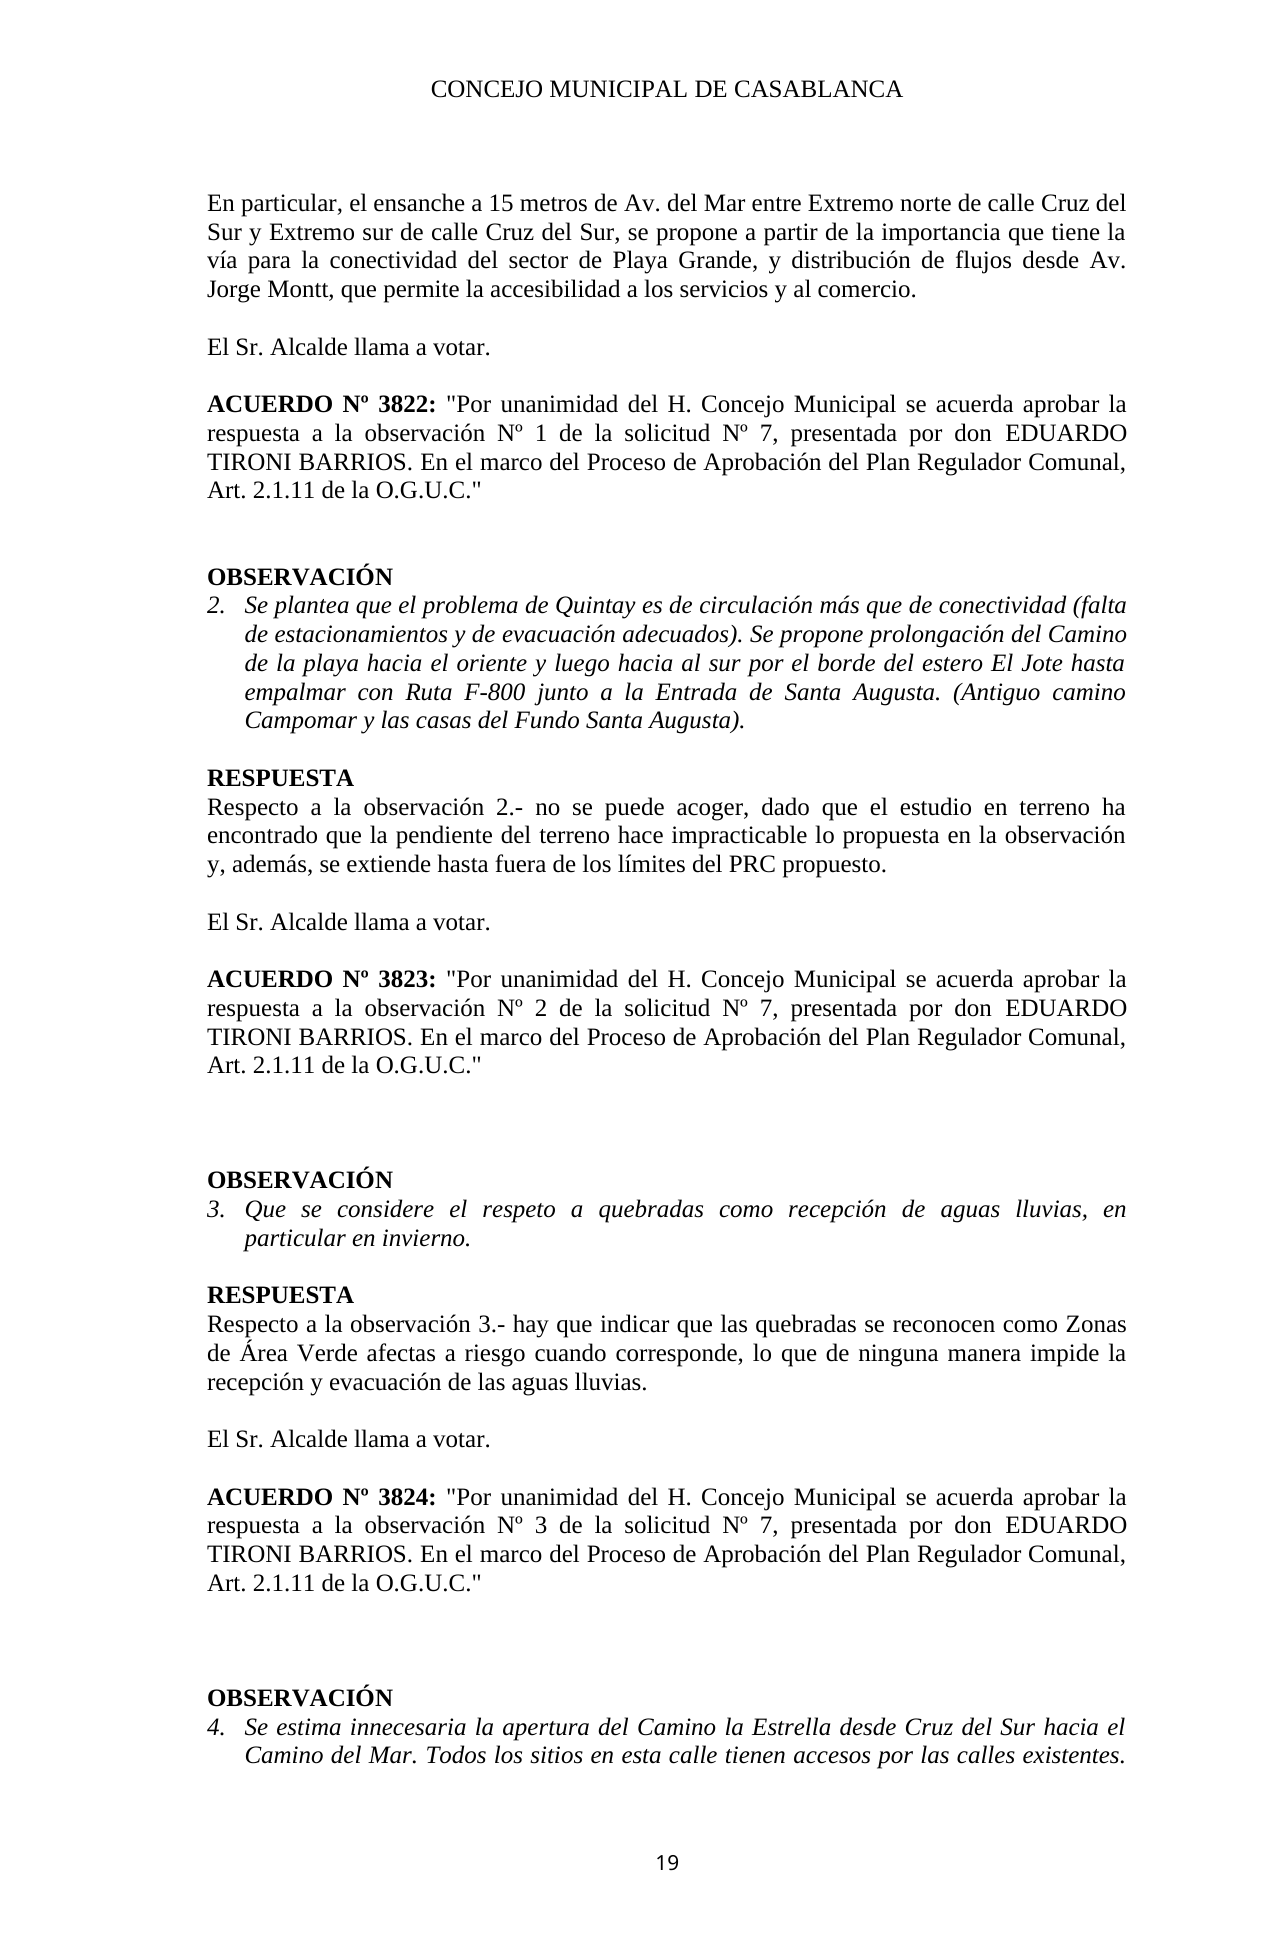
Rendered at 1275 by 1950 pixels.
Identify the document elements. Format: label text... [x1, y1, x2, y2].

text Respecto a la observación 2.- no se puede acoger, dado que el estudio en terreno ha encontrado que la pendiente del terreno hace impracticable lo propuesta en la observación y, además, se extiende hasta fuera de los límites del PRC propuesto. [207, 792, 1127, 878]
text ACUERDO Nº 3824: "Por unanimidad del H. Concejo Municipal se acuerda aprobar la respuesta a la observación Nº 3 de la solicitud Nº 7, presentada por don EDUARDO TIRONI BARRIOS. En el marco del Proceso de Aprobación del Plan Regulador Comunal, Art. 2.1.11 de la O.G.U.C." [207, 1482, 1127, 1597]
text OBSERVACIÓN [207, 562, 1127, 590]
text RESPUESTA [207, 763, 1127, 792]
text OBSERVACIÓN [207, 1683, 1127, 1712]
text ACUERDO Nº 3822: "Por unanimidad del H. Concejo Municipal se acuerda aprobar la respuesta a la observación Nº 1 de la solicitud Nº 7, presentada por don EDUARDO TIRONI BARRIOS. En el marco del Proceso de Aprobación del Plan Regulador Comunal, Art. 2.1.11 de la O.G.U.C." [207, 389, 1127, 504]
text RESPUESTA [207, 1280, 1127, 1309]
text ACUERDO Nº 3823: "Por unanimidad del H. Concejo Municipal se acuerda aprobar la respuesta a la observación Nº 2 de la solicitud Nº 7, presentada por don EDUARDO TIRONI BARRIOS. En el marco del Proceso de Aprobación del Plan Regulador Comunal, Art. 2.1.11 de la O.G.U.C." [207, 964, 1127, 1079]
text El Sr. Alcalde llama a votar. [207, 1424, 1127, 1453]
text El Sr. Alcalde llama a votar. [207, 332, 1127, 360]
text OBSERVACIÓN [207, 1165, 1127, 1194]
list Que se considere el respeto a quebradas como recepción de aguas lluvias, en particular en invierno. [207, 1194, 1127, 1252]
text En particular, el ensanche a 15 metros de Av. del Mar entre Extremo norte de calle Cruz del Sur y Extremo sur de calle Cruz del Sur, se propone a partir de la importancia que tiene la vía para la conectividad del sector de Playa Grande, y distribución de flujos desde Av. Jorge Montt, que permite la accesibilidad a los servicios y al comercio. [207, 188, 1127, 303]
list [207, 1712, 1127, 1769]
text El Sr. Alcalde llama a votar. [207, 907, 1127, 935]
list Se plantea que el problema de Quintay es de circulación más que de conectividad (falta de estacionamientos y de evacuación adecuados). Se propone prolongación del Camino de la playa hacia el oriente y luego hacia al sur por el borde del estero El Jote hasta empalmar con Ruta F-800 junto a la Entrada de Santa Augusta. (Antiguo camino Campomar y las casas del Fundo Santa Augusta). [207, 590, 1127, 734]
text Respecto a la observación 3.- hay que indicar que las quebradas se reconocen como Zonas de Área Verde afectas a riesgo cuando corresponde, lo que de ninguna manera impide la recepción y evacuación de las aguas lluvias. [207, 1309, 1127, 1395]
